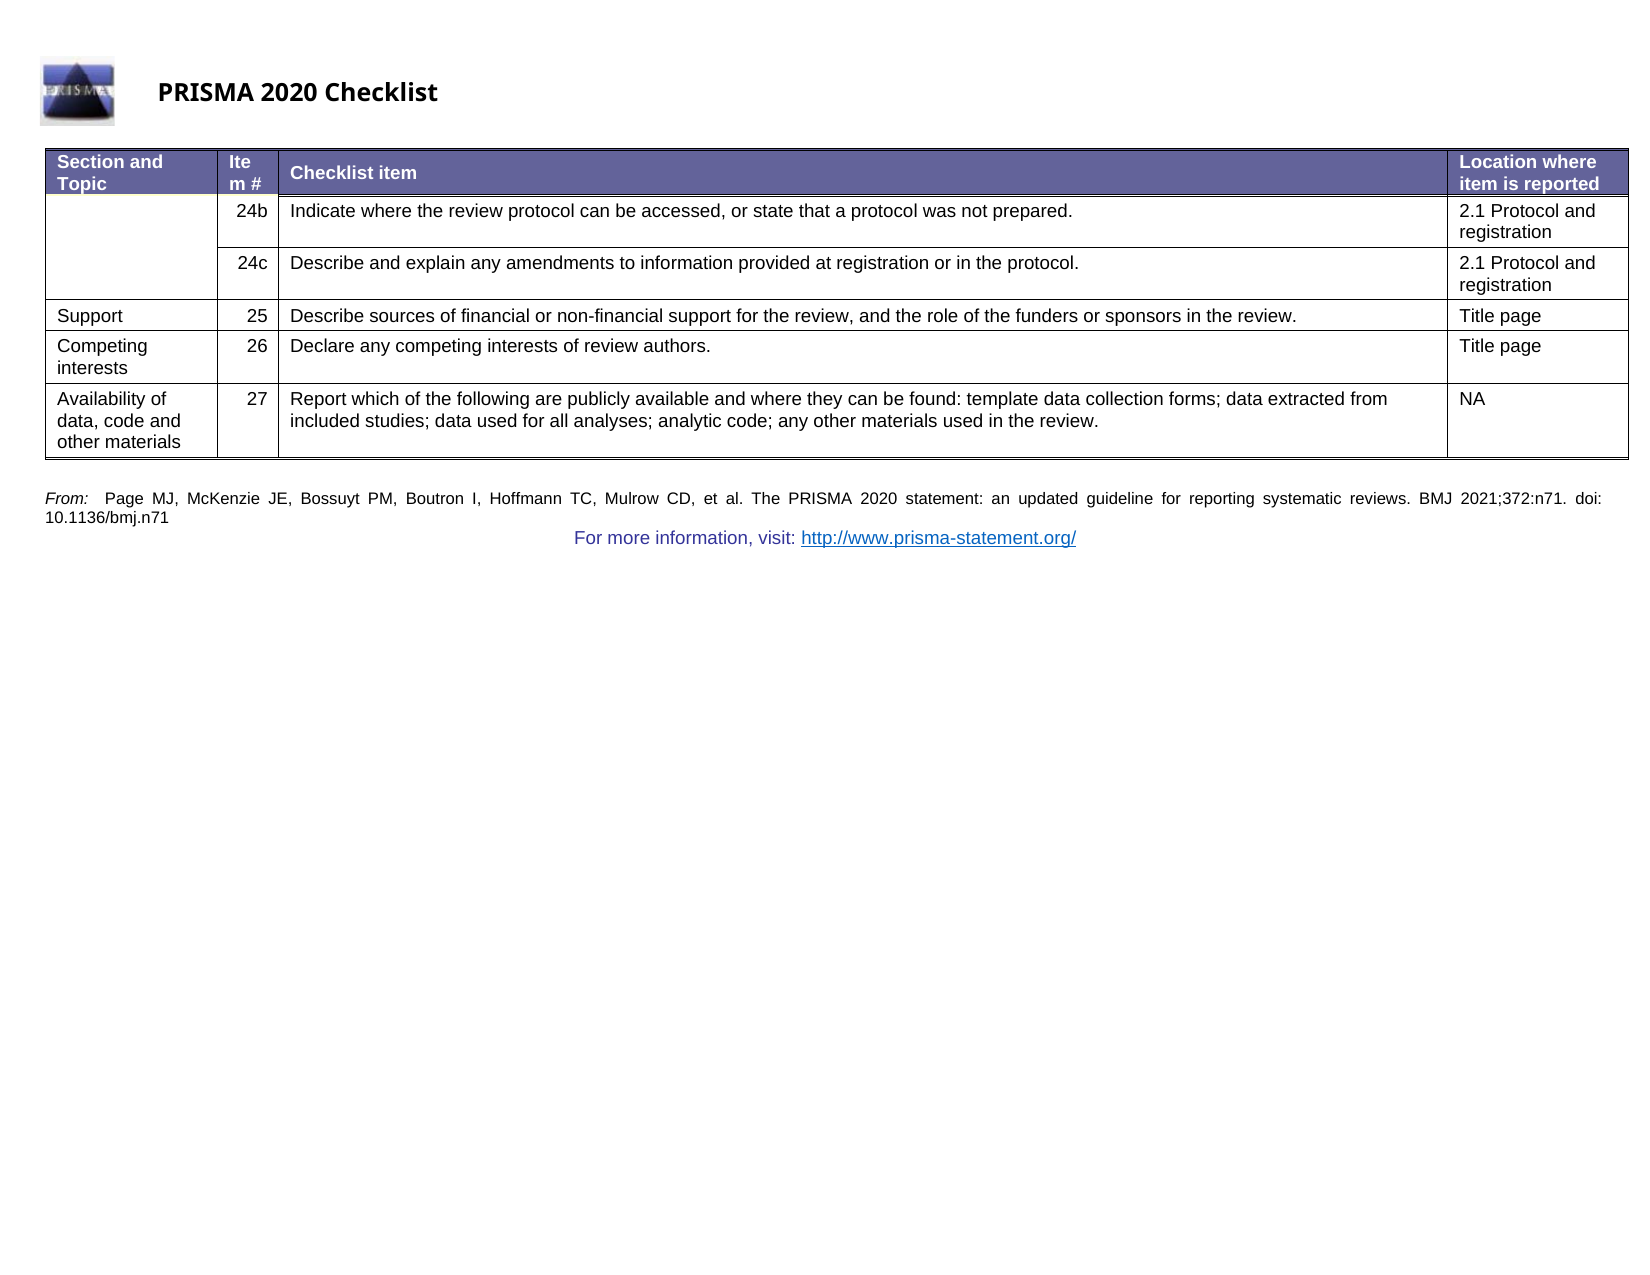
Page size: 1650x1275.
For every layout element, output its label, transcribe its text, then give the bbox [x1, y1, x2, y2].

table_cell 26 [218, 331, 278, 383]
table_cell NA [1448, 384, 1628, 457]
table_cell Title page [1448, 331, 1628, 383]
table_cell Indicate where the review protocol can be accessed, or state that a protocol was not prepared. [279, 197, 1447, 247]
table_cell 25 [218, 300, 278, 330]
table_cell Title page [1448, 300, 1628, 330]
table_cell Describe and explain any amendments to information provided at registration or in the protocol. [279, 248, 1447, 299]
table_cell 24c [218, 248, 278, 299]
table_cell Describe sources of financial or non-financial support for the review, and the role of the funders or sponsors in the review. [279, 300, 1447, 330]
text From: Page MJ, McKenzie JE, Bossuyt PM, Boutron I, Hoffmann TC, Mulrow CD, et al. The PRISMA 2020 statement: an updated guideline for reporting systematic reviews. BMJ 2021;372:n71. doi: 10.1136/bmj.n71 [45, 488, 1605, 527]
table_header Section and Topic [46, 151, 217, 194]
table_cell Support [46, 300, 217, 330]
table_cell 2.1 Protocol and registration [1448, 197, 1628, 247]
table_cell Availability of data, code and other materials [46, 384, 217, 457]
table_cell Competing interests [46, 331, 217, 383]
picture [39, 56, 115, 126]
table_cell Report which of the following are publicly available and where they can be found: template data collection forms; data extracted from included studies; data used for all analyses; analytic code; any other materials used in the review. [279, 384, 1447, 457]
table_cell 27 [218, 384, 278, 457]
table_cell 24b [218, 196, 278, 247]
text For more information, visit: http://www.prisma-statement.org/ [45, 527, 1605, 548]
table_header Item # [218, 151, 278, 194]
table_cell Declare any competing interests of review authors. [279, 331, 1447, 383]
table_cell 2.1 Protocol and registration [1448, 248, 1628, 299]
table_header Location where item is reported [1448, 151, 1628, 194]
table_header Checklist item [279, 151, 1447, 194]
